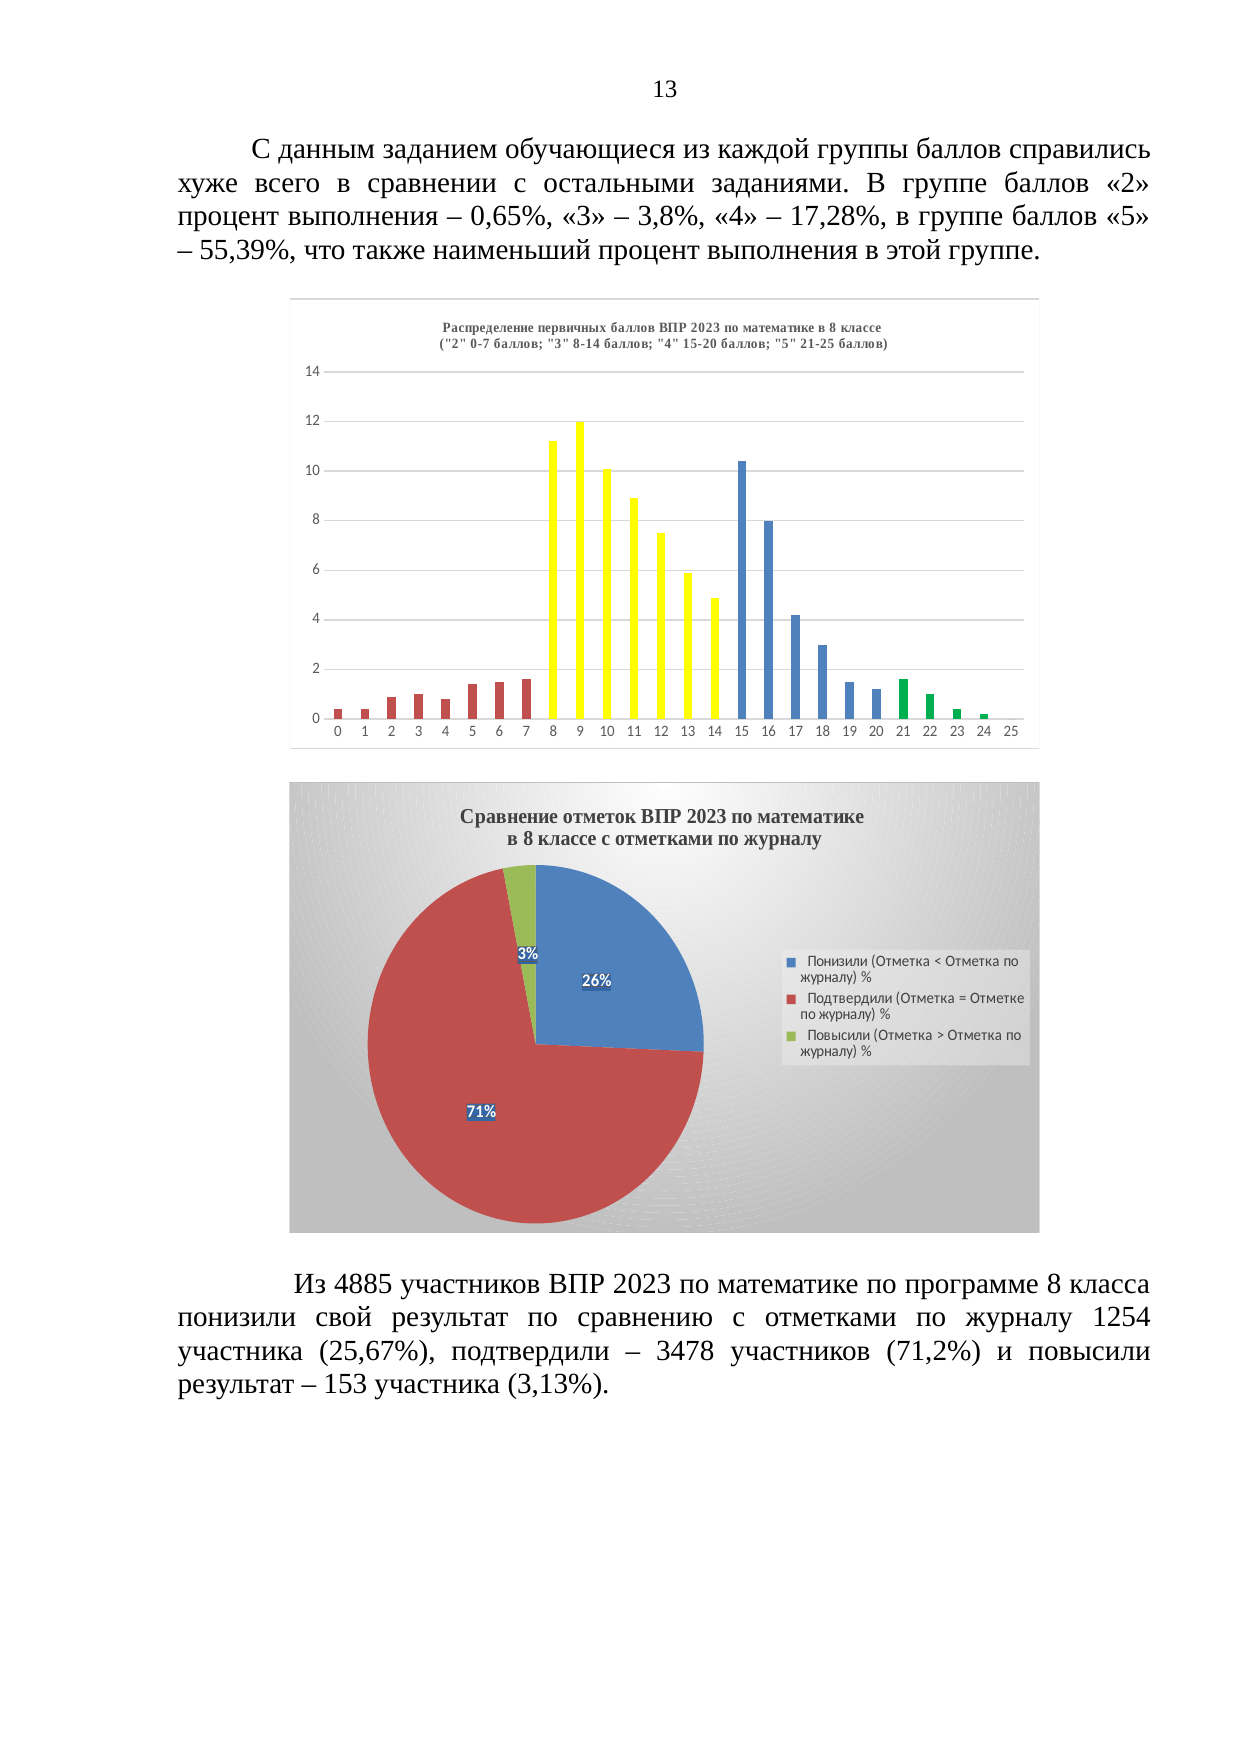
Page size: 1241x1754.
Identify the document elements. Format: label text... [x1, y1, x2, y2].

text Из 4885 участников ВПР 2023 по математике по программе 8 класса понизили свой результат по сравнению с отметками по журналу 1254 участника (25,67%), подтвердили – 3478 участников (71,2%) и повысили результат – 153 участника (3,13%). [177, 1266, 1152, 1400]
text С данным заданием обучающиеся из каждой группы баллов справились хуже всего в сравнении с остальными заданиями. В группе баллов «2» процент выполнения – 0,65%, «3» – 3,8%, «4» – 17,28%, в группе баллов «5» – 55,39%, что также наименьший процент выполнения в этой группе. [177, 131, 1152, 265]
